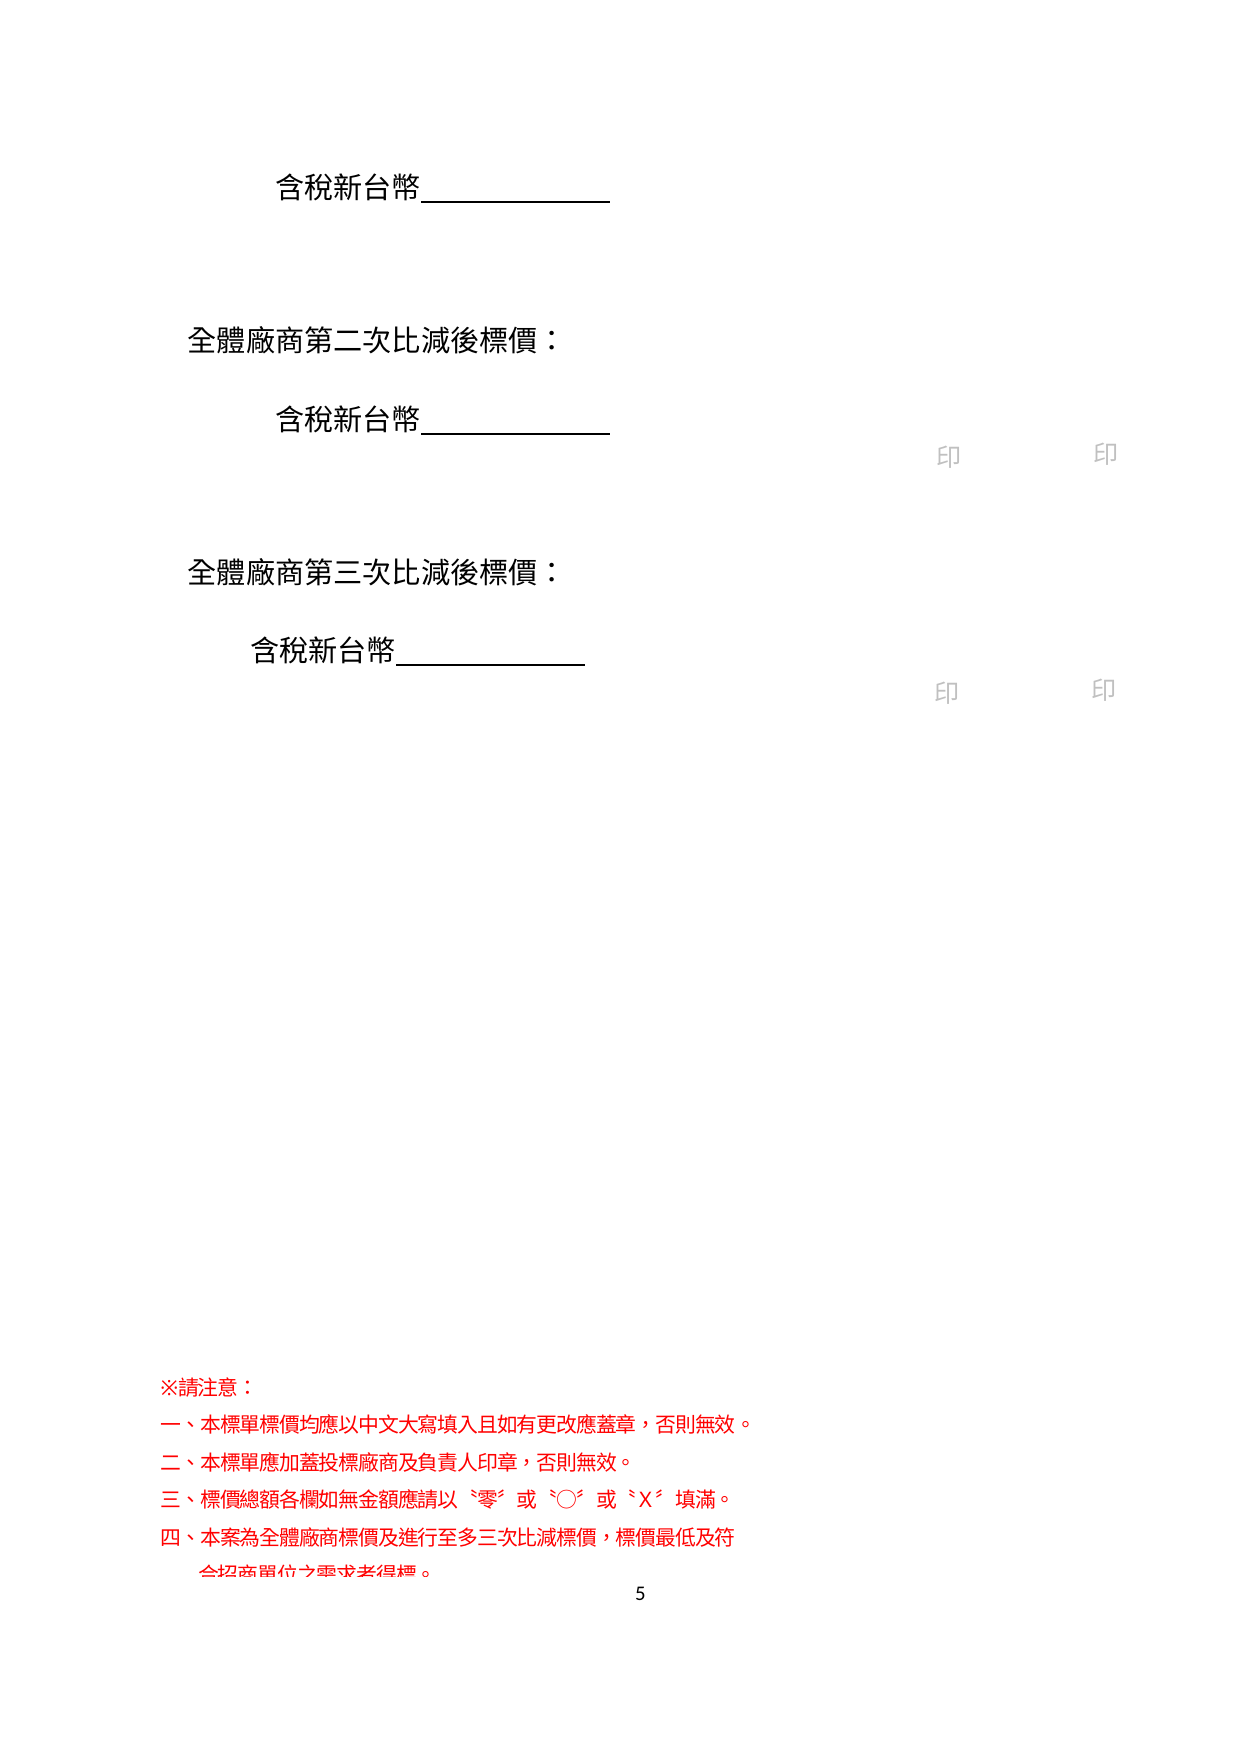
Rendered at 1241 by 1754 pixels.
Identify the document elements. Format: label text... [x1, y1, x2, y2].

text 全體廠商第二次比減後標價： [187, 318, 1093, 360]
text 含稅新台幣 [187, 165, 1093, 207]
text 全體廠商第三次比減後標價： [187, 549, 1093, 591]
text 含稅新台幣 [187, 396, 1093, 438]
text 含稅新台幣 [187, 628, 1093, 670]
